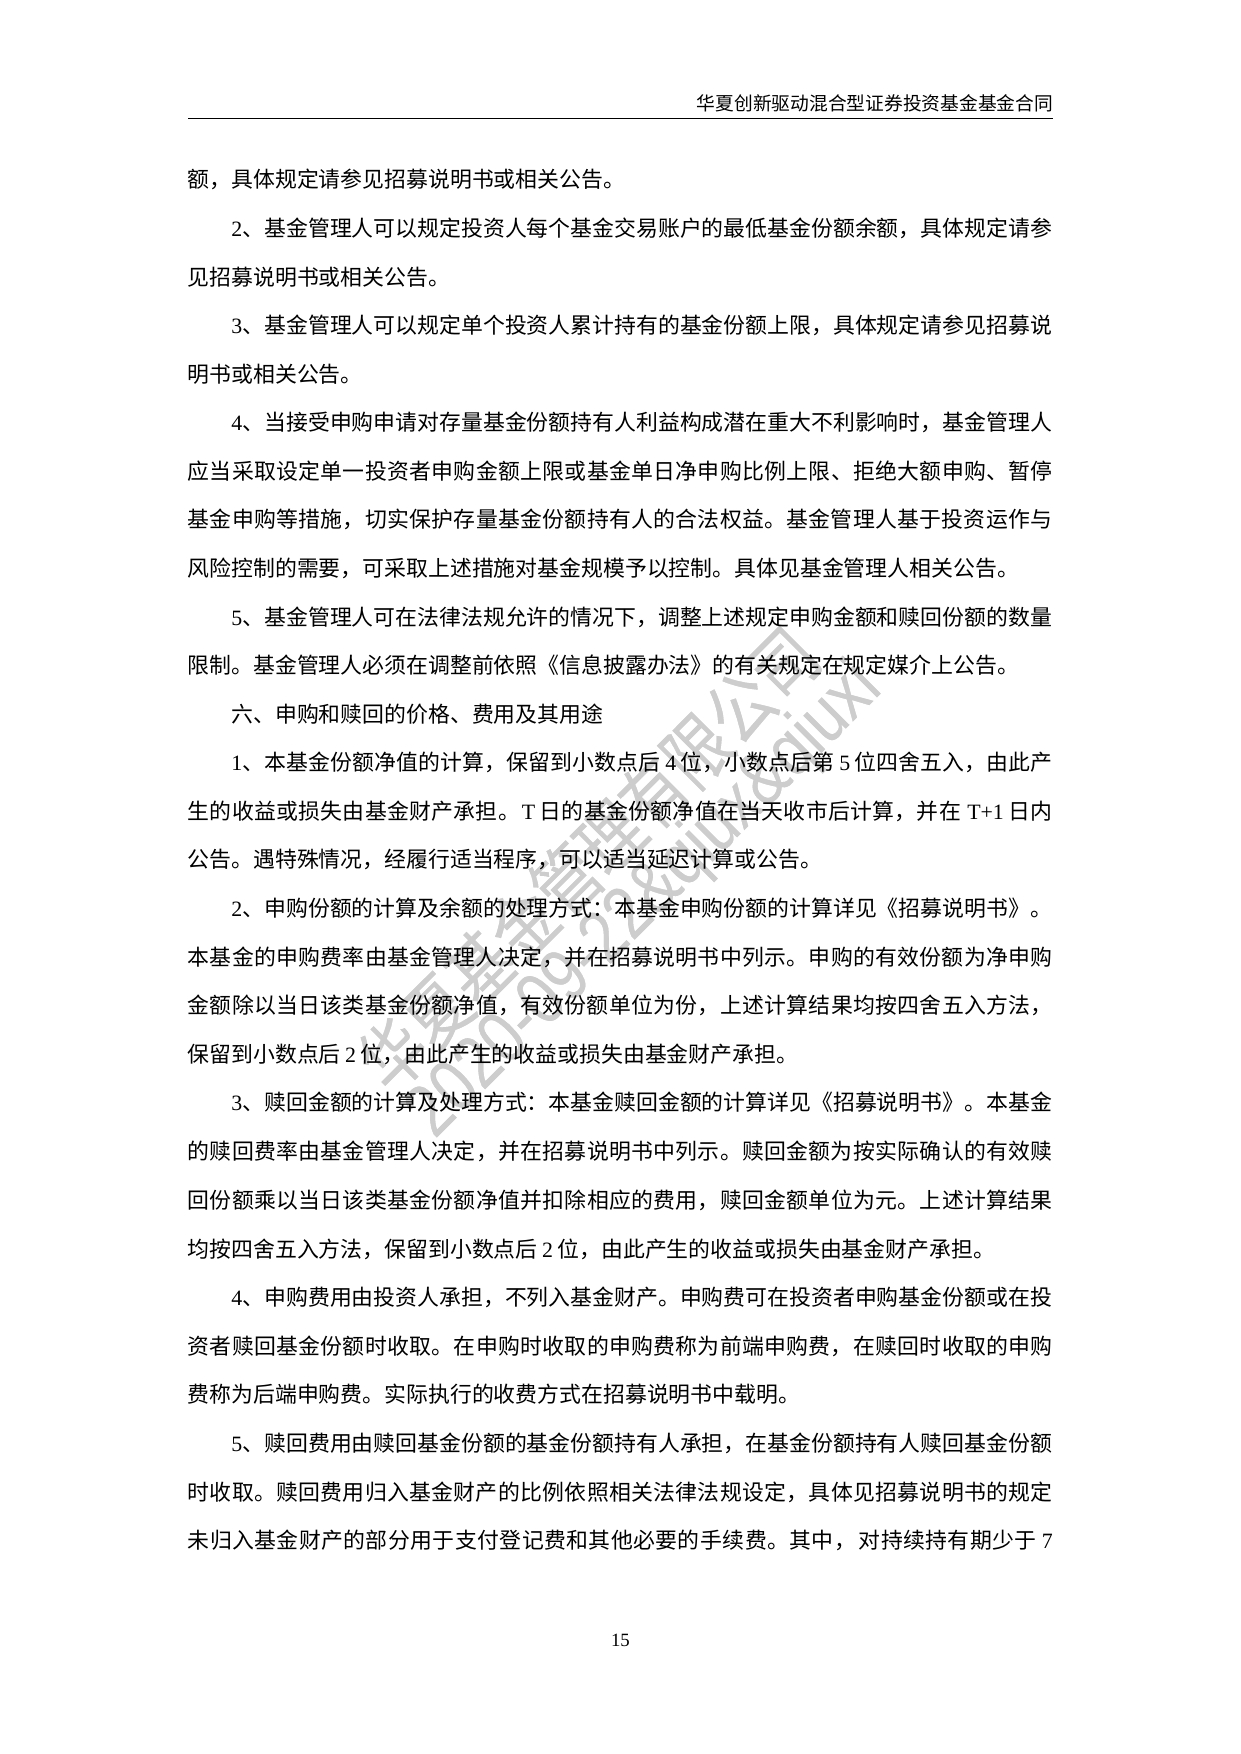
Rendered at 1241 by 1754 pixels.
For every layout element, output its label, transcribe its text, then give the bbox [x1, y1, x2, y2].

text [187, 1425, 1053, 1555]
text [187, 162, 1053, 194]
text 1、本基金份额净值的计算，保留到小数点后4位，小数点后第5位四舍五入，由此产生的收益或损失由基金财产承担。T日的基金份额净值在当天收市后计算，并在T+1日内公告。遇特殊情况，经履行适当程序，可以适当延迟计算或公告。 [187, 744, 1053, 874]
text 3、赎回金额的计算及处理方式：本基金赎回金额的计算详见《招募说明书》。本基金的赎回费率由基金管理人决定，并在招募说明书中列示。赎回金额为按实际确认的有效赎回份额乘以当日该类基金份额净值并扣除相应的费用，赎回金额单位为元。上述计算结果均按四舍五入方法，保留到小数点后2位，由此产生的收益或损失由基金财产承担。 [187, 1085, 1053, 1264]
text 4、申购费用由投资人承担，不列入基金财产。申购费可在投资者申购基金份额或在投资者赎回基金份额时收取。在申购时收取的申购费称为前端申购费，在赎回时收取的申购费称为后端申购费。实际执行的收费方式在招募说明书中载明。 [187, 1279, 1053, 1409]
text 2、申购份额的计算及余额的处理方式：本基金申购份额的计算详见《招募说明书》。本基金的申购费率由基金管理人决定，并在招募说明书中列示。申购的有效份额为净申购金额除以当日该类基金份额净值，有效份额单位为份，上述计算结果均按四舍五入方法，保留到小数点后2位，由此产生的收益或损失由基金财产承担。 [187, 890, 1053, 1069]
text 六、申购和赎回的价格、费用及其用途 [187, 696, 1053, 729]
text 4、当接受申购申请对存量基金份额持有人利益构成潜在重大不利影响时，基金管理人应当采取设定单一投资者申购金额上限或基金单日净申购比例上限、拒绝大额申购、暂停基金申购等措施，切实保护存量基金份额持有人的合法权益。基金管理人基于投资运作与风险控制的需要，可采取上述措施对基金规模予以控制。具体见基金管理人相关公告。 [187, 404, 1053, 583]
text 5、基金管理人可在法律法规允许的情况下，调整上述规定申购金额和赎回份额的数量限制。基金管理人必须在调整前依照《信息披露办法》的有关规定在规定媒介上公告。 [187, 599, 1053, 680]
text 2、基金管理人可以规定投资人每个基金交易账户的最低基金份额余额，具体规定请参见招募说明书或相关公告。 [187, 210, 1053, 292]
text 3、基金管理人可以规定单个投资人累计持有的基金份额上限，具体规定请参见招募说明书或相关公告。 [187, 307, 1053, 389]
